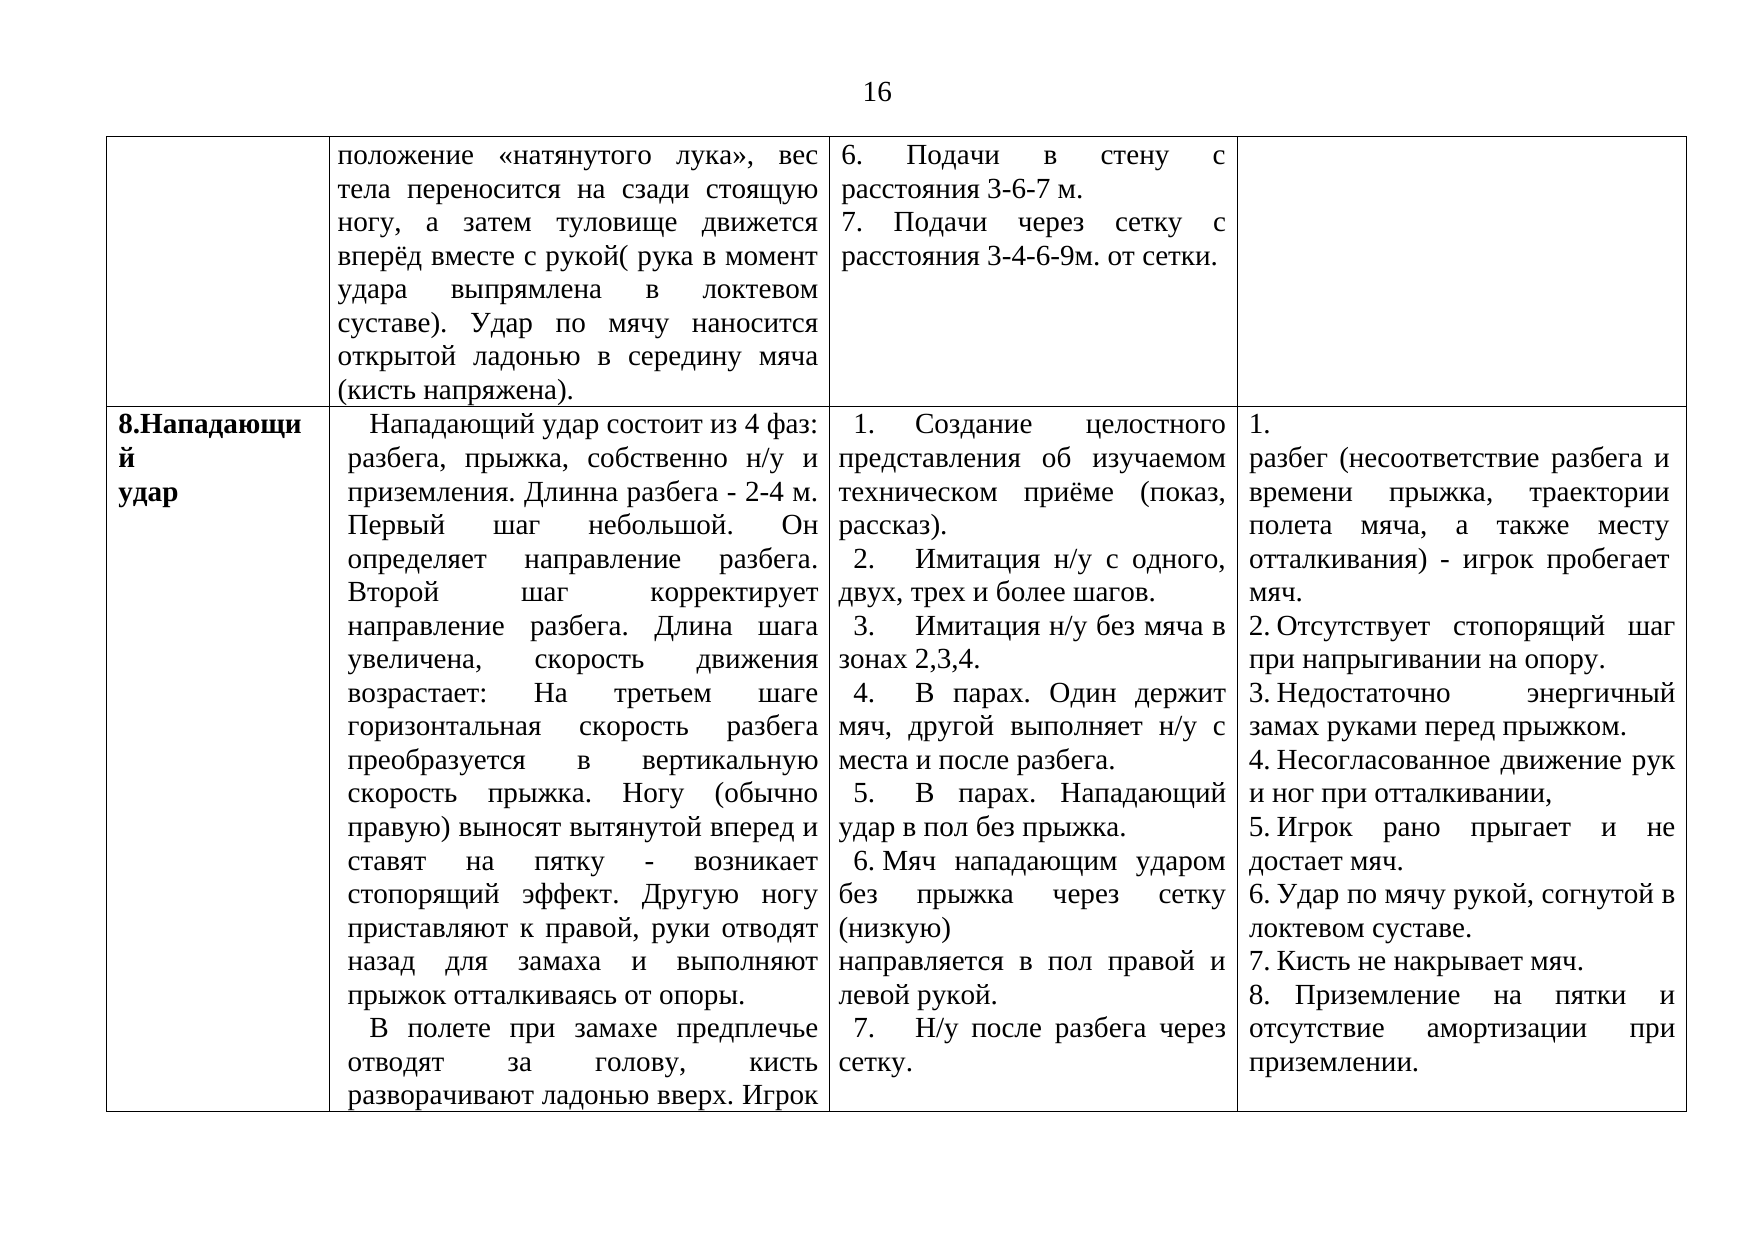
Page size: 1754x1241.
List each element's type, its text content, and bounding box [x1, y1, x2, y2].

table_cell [107, 137, 329, 406]
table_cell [1238, 137, 1686, 406]
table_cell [830, 407, 1237, 1111]
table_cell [830, 137, 1237, 406]
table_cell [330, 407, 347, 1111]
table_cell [330, 137, 829, 406]
table_cell 8.Нападающий удар [107, 407, 329, 1111]
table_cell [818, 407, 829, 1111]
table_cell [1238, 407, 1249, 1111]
